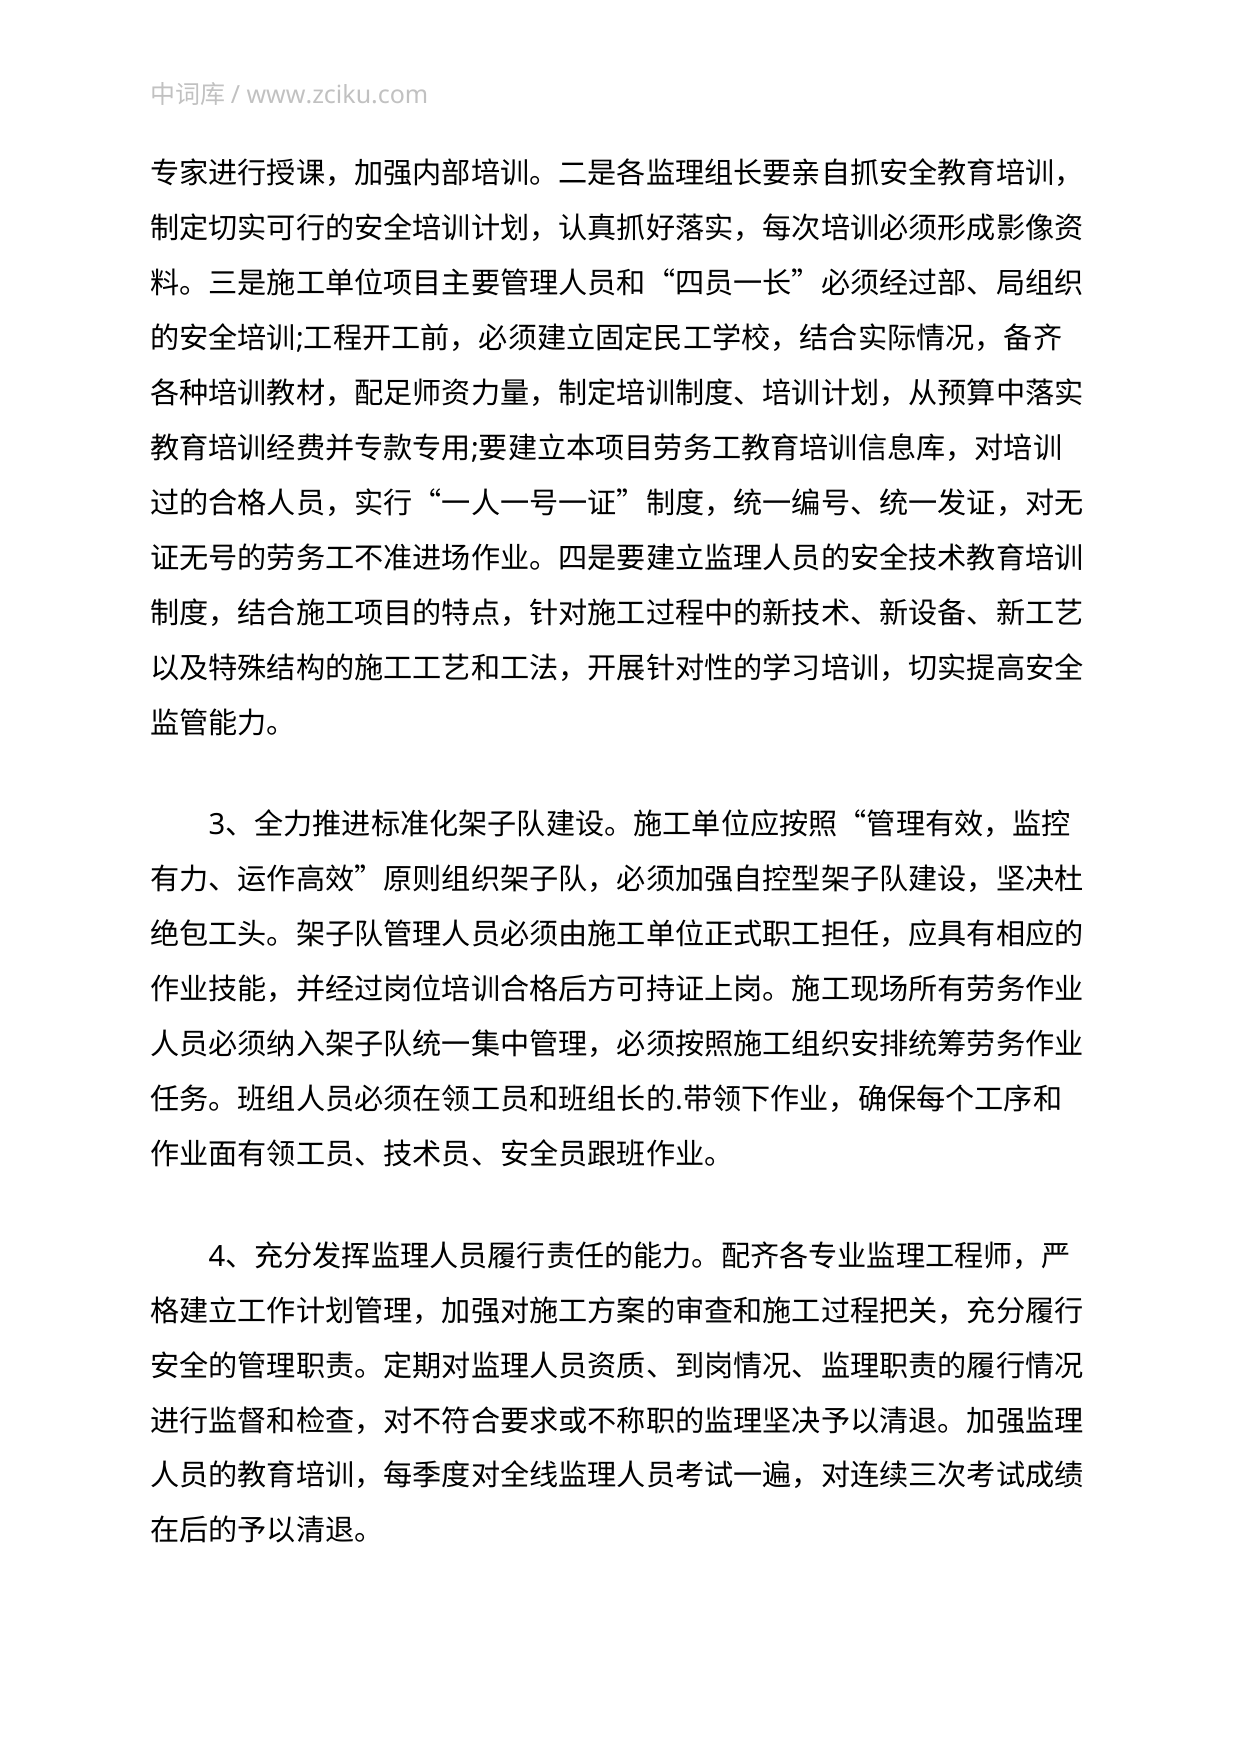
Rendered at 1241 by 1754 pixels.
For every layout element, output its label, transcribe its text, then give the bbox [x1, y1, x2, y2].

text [150, 150, 1090, 741]
text 3、全力推进标准化架子队建设。施工单位应按照“管理有效，监控有力、运作高效”原则组织架子队，必须加强自控型架子队建设，坚决杜绝包工头。架子队管理人员必须由施工单位正式职工担任，应具有相应的作业技能，并经过岗位培训合格后方可持证上岗。施工现场所有劳务作业人员必须纳入架子队统一集中管理，必须按照施工组织安排统筹劳务作业任务。班组人员必须在领工员和班组长的.带领下作业，确保每个工序和作业面有领工员、技术员、安全员跟班作业。 [150, 801, 1090, 1173]
text 4、充分发挥监理人员履行责任的能力。配齐各专业监理工程师，严格建立工作计划管理，加强对施工方案的审查和施工过程把关，充分履行安全的管理职责。定期对监理人员资质、到岗情况、监理职责的履行情况进行监督和检查，对不符合要求或不称职的监理坚决予以清退。加强监理人员的教育培训，每季度对全线监理人员考试一遍，对连续三次考试成绩在后的予以清退。 [150, 1232, 1090, 1549]
